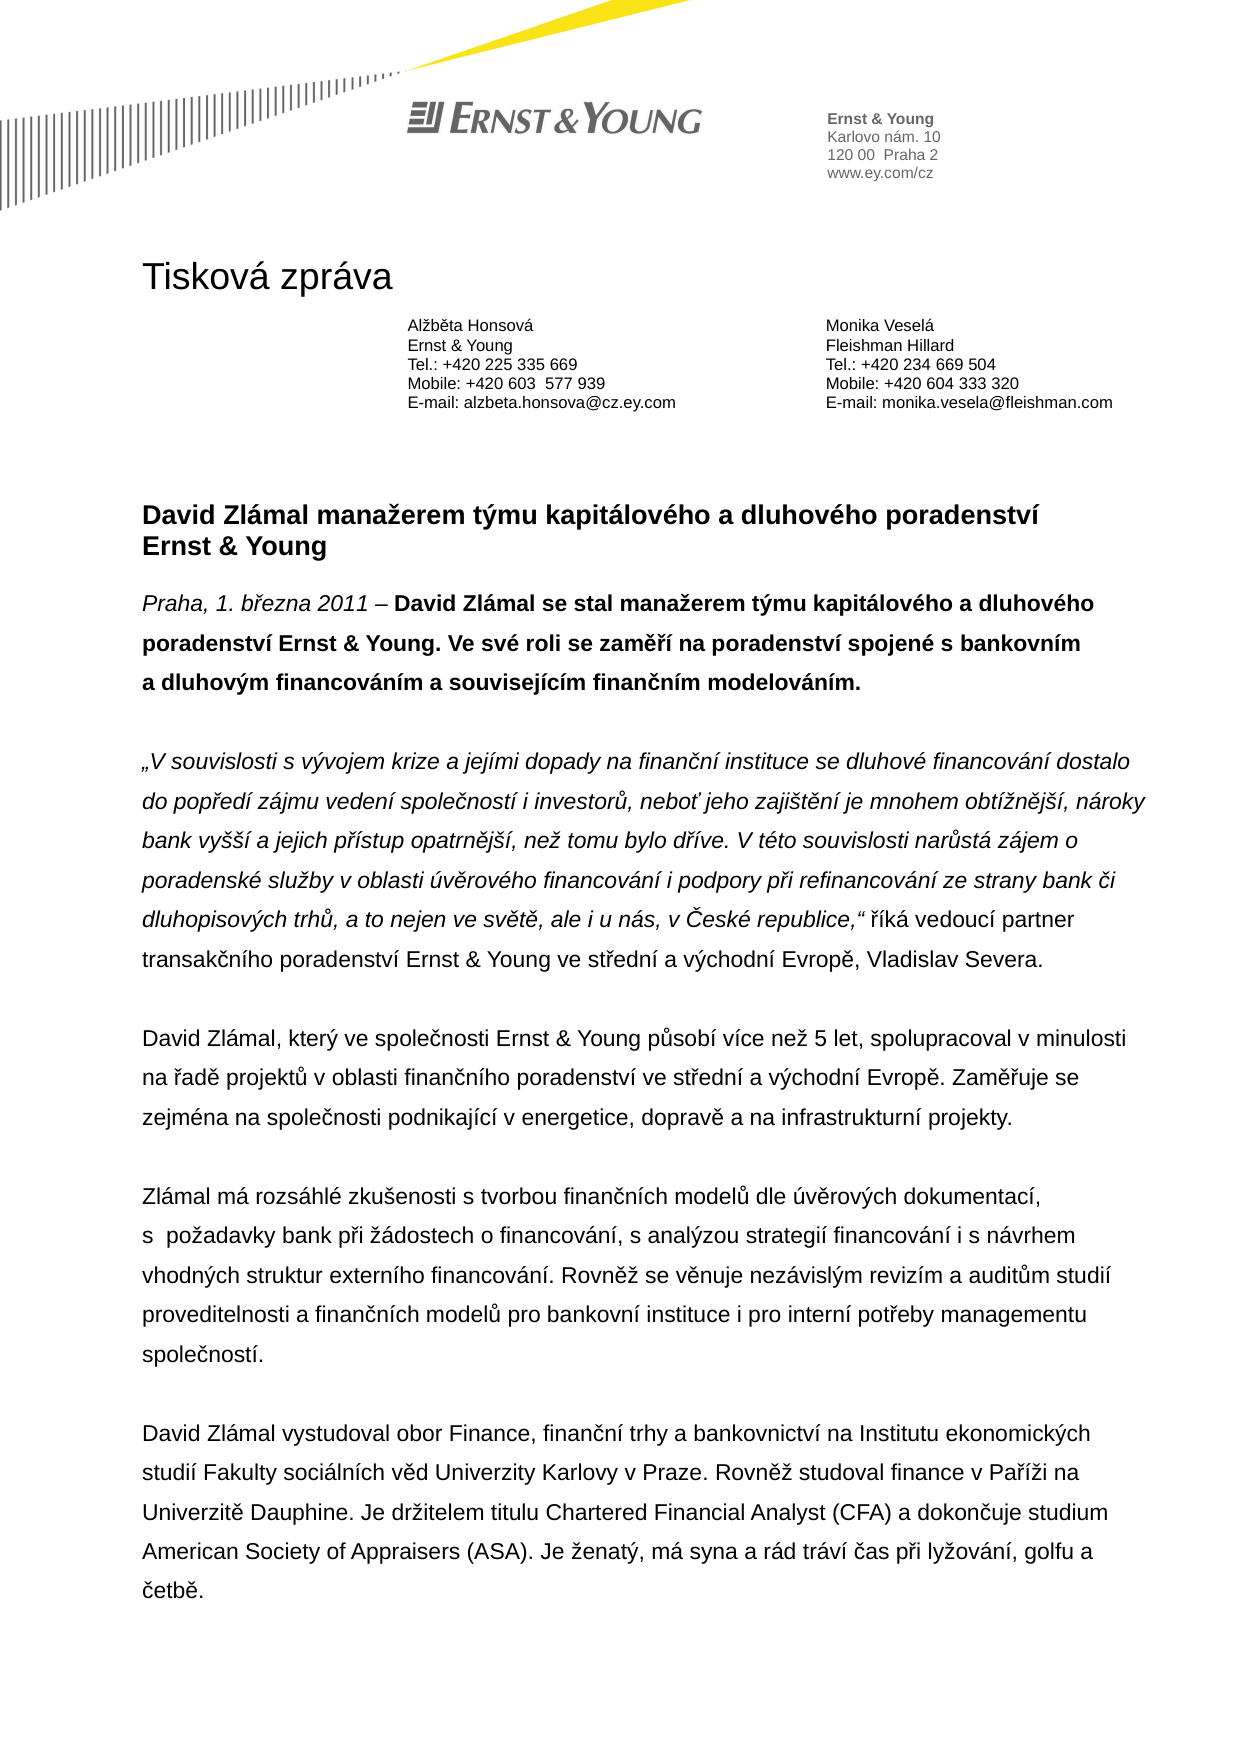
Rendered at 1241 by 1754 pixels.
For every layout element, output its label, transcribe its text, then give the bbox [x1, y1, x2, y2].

text E-mail: alzbeta.honsova@cz.ey.com E-mail: monika.vesela@fleishman.com [142, 393, 1161, 412]
text Zlámal má rozsáhlé zkušenosti s tvorbou finančních modelů dle úvěrových dokumentací, s požadavky bank při žádostech o financování, s analýzou strategií financování i s návrhem vhodných struktur externího financování. Rovněž se věnuje nezávislým revizím a auditům studií proveditelnosti a finančních modelů pro bankovní instituce i pro interní potřeby managementu společností. [142, 1183, 1152, 1367]
picture [0, 0, 705, 219]
text Tisková zpráva [142, 243, 1161, 297]
text Tel.: +420 225 335 669 Tel.: +420 234 669 504 [142, 354, 1161, 374]
text Alžběta Honsová Monika Veselá [142, 316, 1161, 335]
text David Zlámal vystudoval obor Finance, finanční trhy a bankovnictví na Institutu ekonomických studií Fakulty sociálních věd Univerzity Karlovy v Praze. Rovněž studoval finance v Paříži na Univerzitě Dauphine. Je držitelem titulu Chartered Financial Analyst (CFA) a dokončuje studium American Society of Appraisers (ASA). Je ženatý, má syna a rád tráví čas při lyžování, golfu a četbě. [142, 1419, 1152, 1604]
text „V souvislosti s vývojem krize a jejími dopady na finanční instituce se dluhové financování dostalo do popředí zájmu vedení společností i investorů, neboť jeho zajištění je mnohem obtížnější, nároky bank vyšší a jejich přístup opatrnější, než tomu bylo dříve. V této souvislosti narůstá zájem o poradenské služby v oblasti úvěrového financování i podpory při refinancování ze strany bank či dluhopisových trhů, a to nejen ve světě, ale i u nás, v České republice,“ říká vedoucí partner transakčního poradenství Ernst & Young ve střední a východní Evropě, Vladislav Severa. [142, 748, 1152, 972]
text Praha, 1. března 2011 – David Zlámal se stal manažerem týmu kapitálového a dluhového poradenství Ernst & Young. Ve své roli se zaměří na poradenství spojené s bankovním a dluhovým financováním a souvisejícím finančním modelováním. [142, 590, 1152, 696]
text Ernst & Young Fleishman Hillard [142, 335, 1161, 354]
text Mobile: +420 603 577 939 Mobile: +420 604 333 320 [142, 374, 1161, 393]
subtitle David Zlámal manažerem týmu kapitálového a dluhového poradenství Ernst & Young [142, 499, 1152, 561]
text David Zlámal, který ve společnosti Ernst & Young působí více než 5 let, spolupracoval v minulosti na řadě projektů v oblasti finančního poradenství ve střední a východní Evropě. Zaměřuje se zejména na společnosti podnikající v energetice, dopravě a na infrastrukturní projekty. [142, 1025, 1152, 1130]
